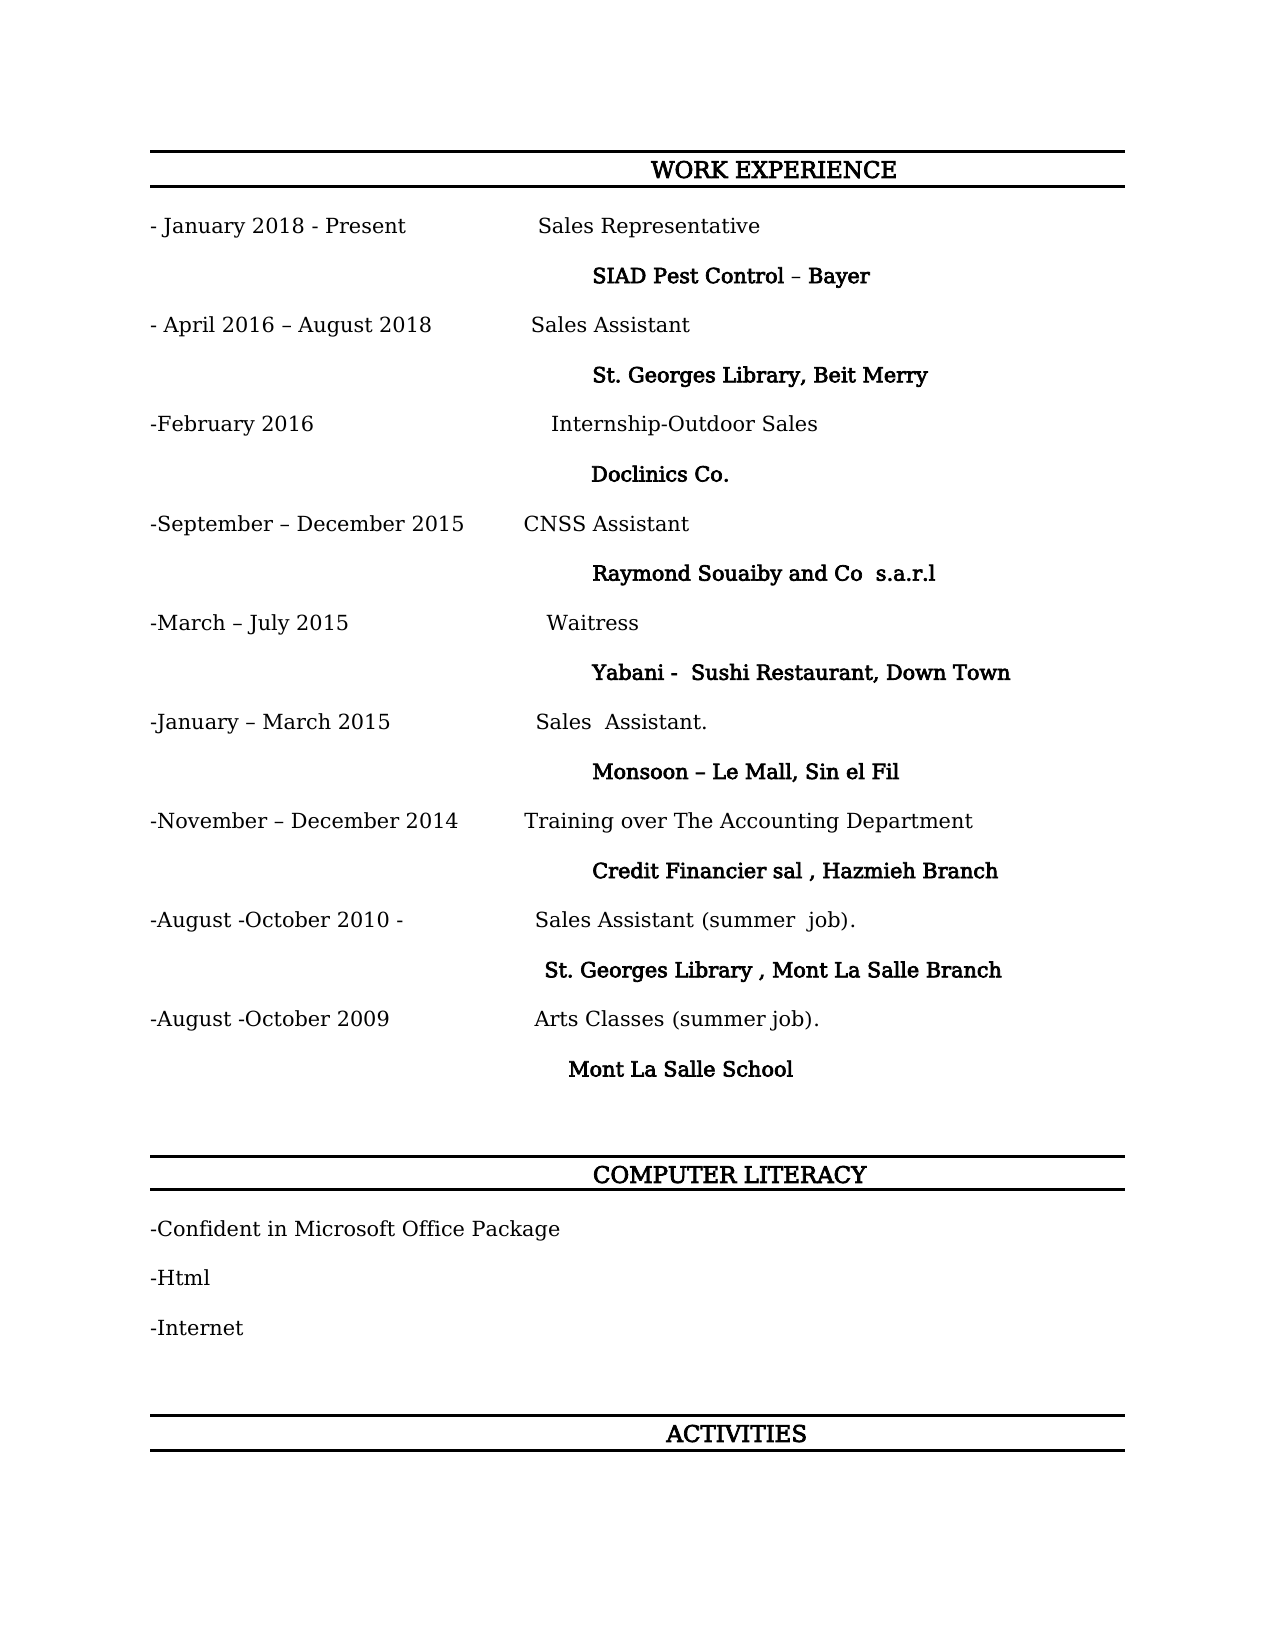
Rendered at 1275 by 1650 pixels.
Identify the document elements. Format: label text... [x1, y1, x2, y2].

text SIAD Pest Control – Bayer [150, 262, 1125, 287]
text -Html [150, 1265, 1125, 1290]
text Yabani - Sushi Restaurant, Down Town [150, 659, 1125, 684]
text Monsoon – Le Mall, Sin el Fil [150, 758, 1125, 783]
text -Internet [150, 1315, 1125, 1340]
text COMPUTER LITERACY [150, 1158, 1125, 1188]
text Credit Financier sal , Hazmieh Branch [150, 857, 1125, 882]
text -Confident in Microsoft Office Package [150, 1216, 1125, 1241]
text -March – July 2015 Waitress [150, 609, 1125, 634]
text Raymond Souaiby and Co s.a.r.l [150, 560, 1125, 585]
text - January 2018 - Present Sales Representative [150, 213, 1125, 238]
text -November – December 2014 Training over The Accounting Department [150, 808, 1125, 833]
text St. Georges Library, Beit Merry [150, 362, 1125, 387]
text -August -October 2009 Arts Classes (summer job). [150, 1006, 1125, 1031]
text -September – December 2015 CNSS Assistant [150, 510, 1125, 535]
text WORK EXPERIENCE [150, 153, 1125, 185]
text -February 2016 Internship-Outdoor Sales [150, 411, 1125, 436]
text -January – March 2015 Sales Assistant. [150, 709, 1125, 734]
text Mont La Salle School [150, 1056, 1125, 1081]
text -August -October 2010 - Sales Assistant (summer job). [150, 907, 1125, 932]
text St. Georges Library , Mont La Salle Branch [150, 957, 1125, 982]
text Doclinics Co. [150, 461, 1125, 486]
text ACTIVITIES [150, 1417, 1125, 1449]
text - April 2016 – August 2018 Sales Assistant [150, 312, 1125, 337]
